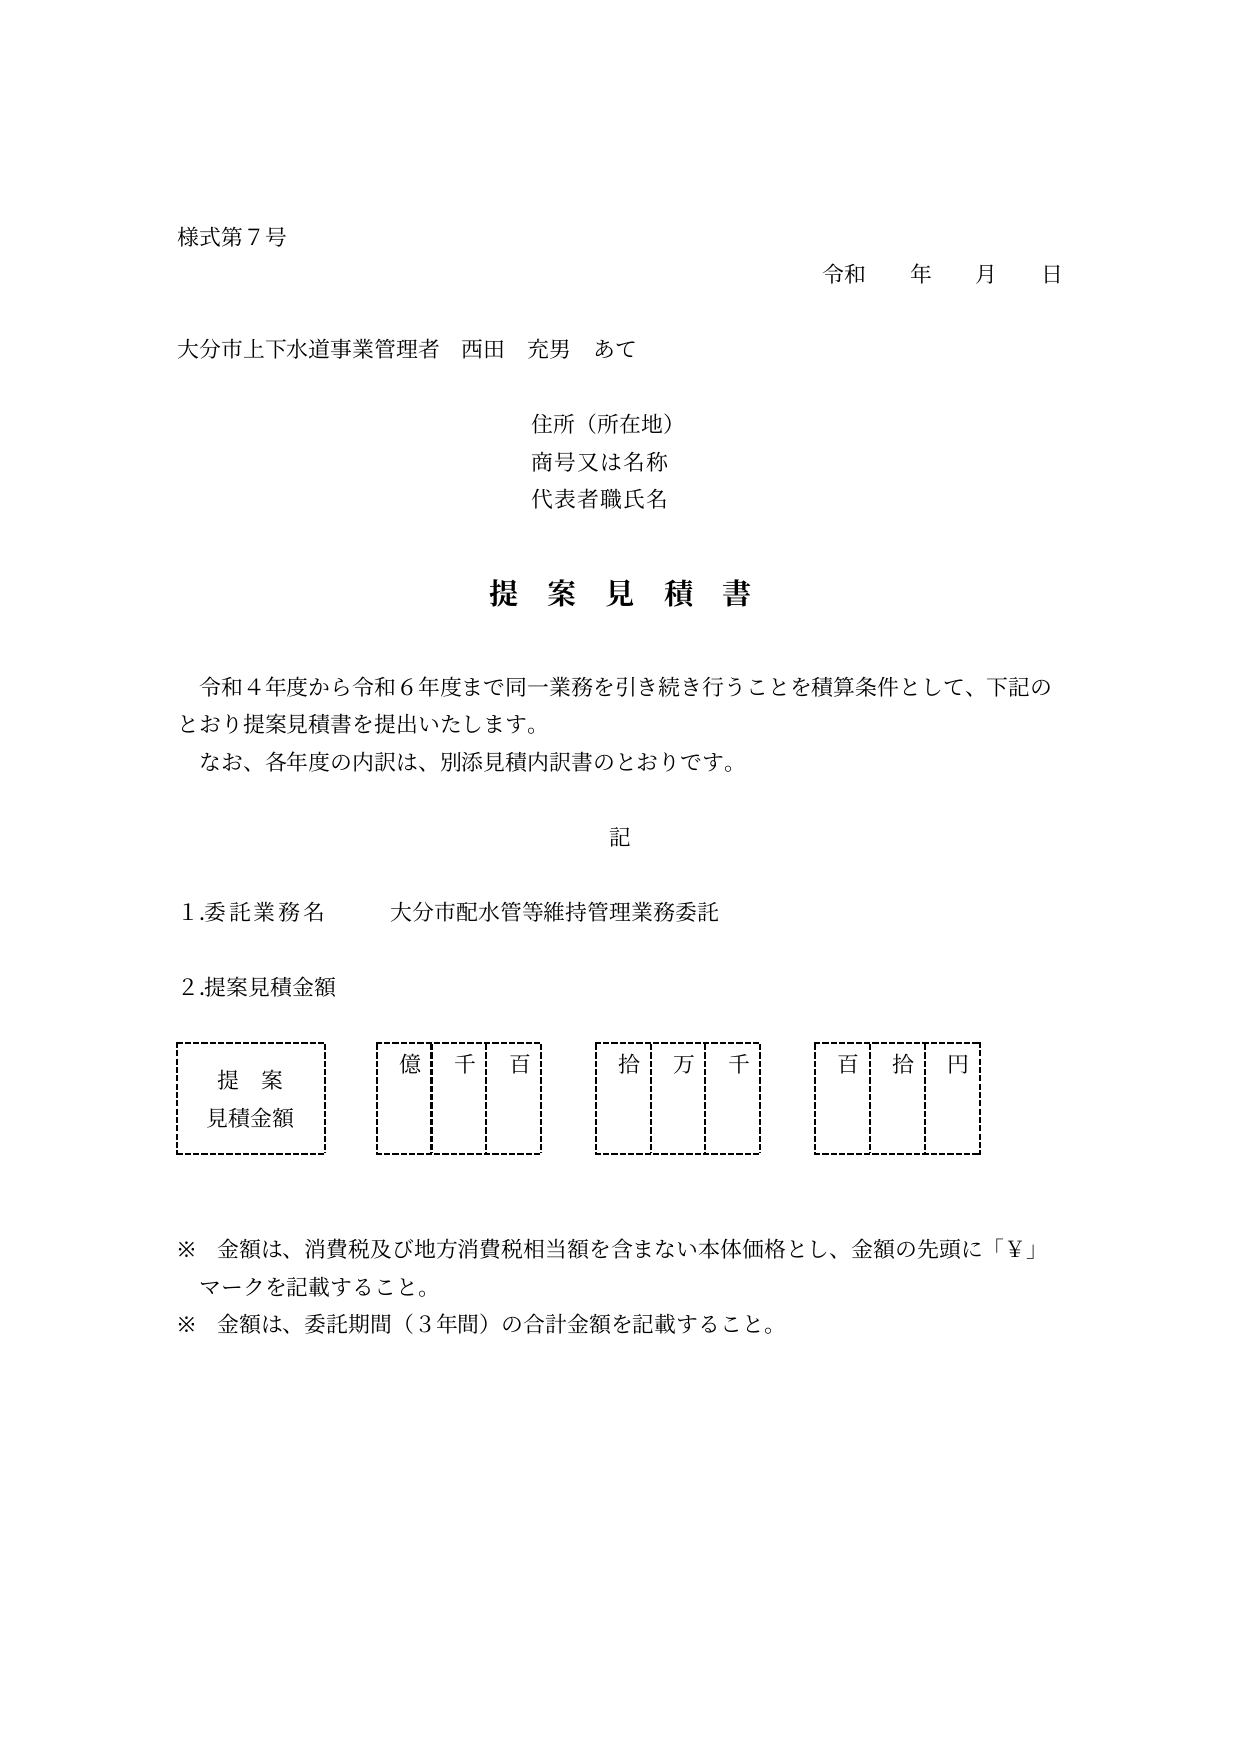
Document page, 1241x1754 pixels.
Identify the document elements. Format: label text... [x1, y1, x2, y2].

table_header [760, 1042, 815, 1152]
table_header 百 [815, 1042, 870, 1152]
text ※ 金額は、消費税及び地方消費税相当額を含まない本体価格とし、金額の先頭に「￥」マークを記載すること。 [177, 1229, 1063, 1304]
text 住所（所在地） [532, 404, 1063, 442]
text 商号又は名称 [532, 442, 1063, 479]
table_header [541, 1042, 596, 1152]
table_header 拾 [870, 1042, 924, 1152]
text ２.提案見積金額 [177, 967, 1063, 1004]
table_header [325, 1042, 377, 1152]
text 令和 年 月 日 [177, 254, 1063, 292]
table_header 拾 [596, 1042, 651, 1152]
text ※ 金額は、委託期間（３年間）の合計金額を記載すること。 [177, 1304, 1063, 1342]
text 大分市上下水道事業管理者 西田 充男 あて [177, 329, 1063, 367]
table_header 千 [705, 1042, 760, 1152]
table_header 億 [377, 1042, 431, 1152]
table_header 提 案 見積金額 [177, 1042, 325, 1152]
text １.委託業務名 大分市配水管等維持管理業務委託 [177, 892, 1063, 929]
text 令和４年度から令和６年度まで同一業務を引き続き行うことを積算条件として、下記のとおり提案見積書を提出いたします。 [177, 667, 1063, 742]
text 様式第７号 [177, 217, 1063, 254]
text 代表者職氏名 [532, 479, 1063, 517]
table_header 万 [651, 1042, 705, 1152]
table_header 百 [486, 1042, 541, 1152]
subtitle 記 [177, 817, 1063, 854]
table_header 千 [431, 1042, 486, 1152]
text 提 案 見 積 書 [177, 554, 1063, 629]
text なお、各年度の内訳は、別添見積内訳書のとおりです。 [177, 742, 1063, 779]
table_header 円 [925, 1042, 979, 1152]
